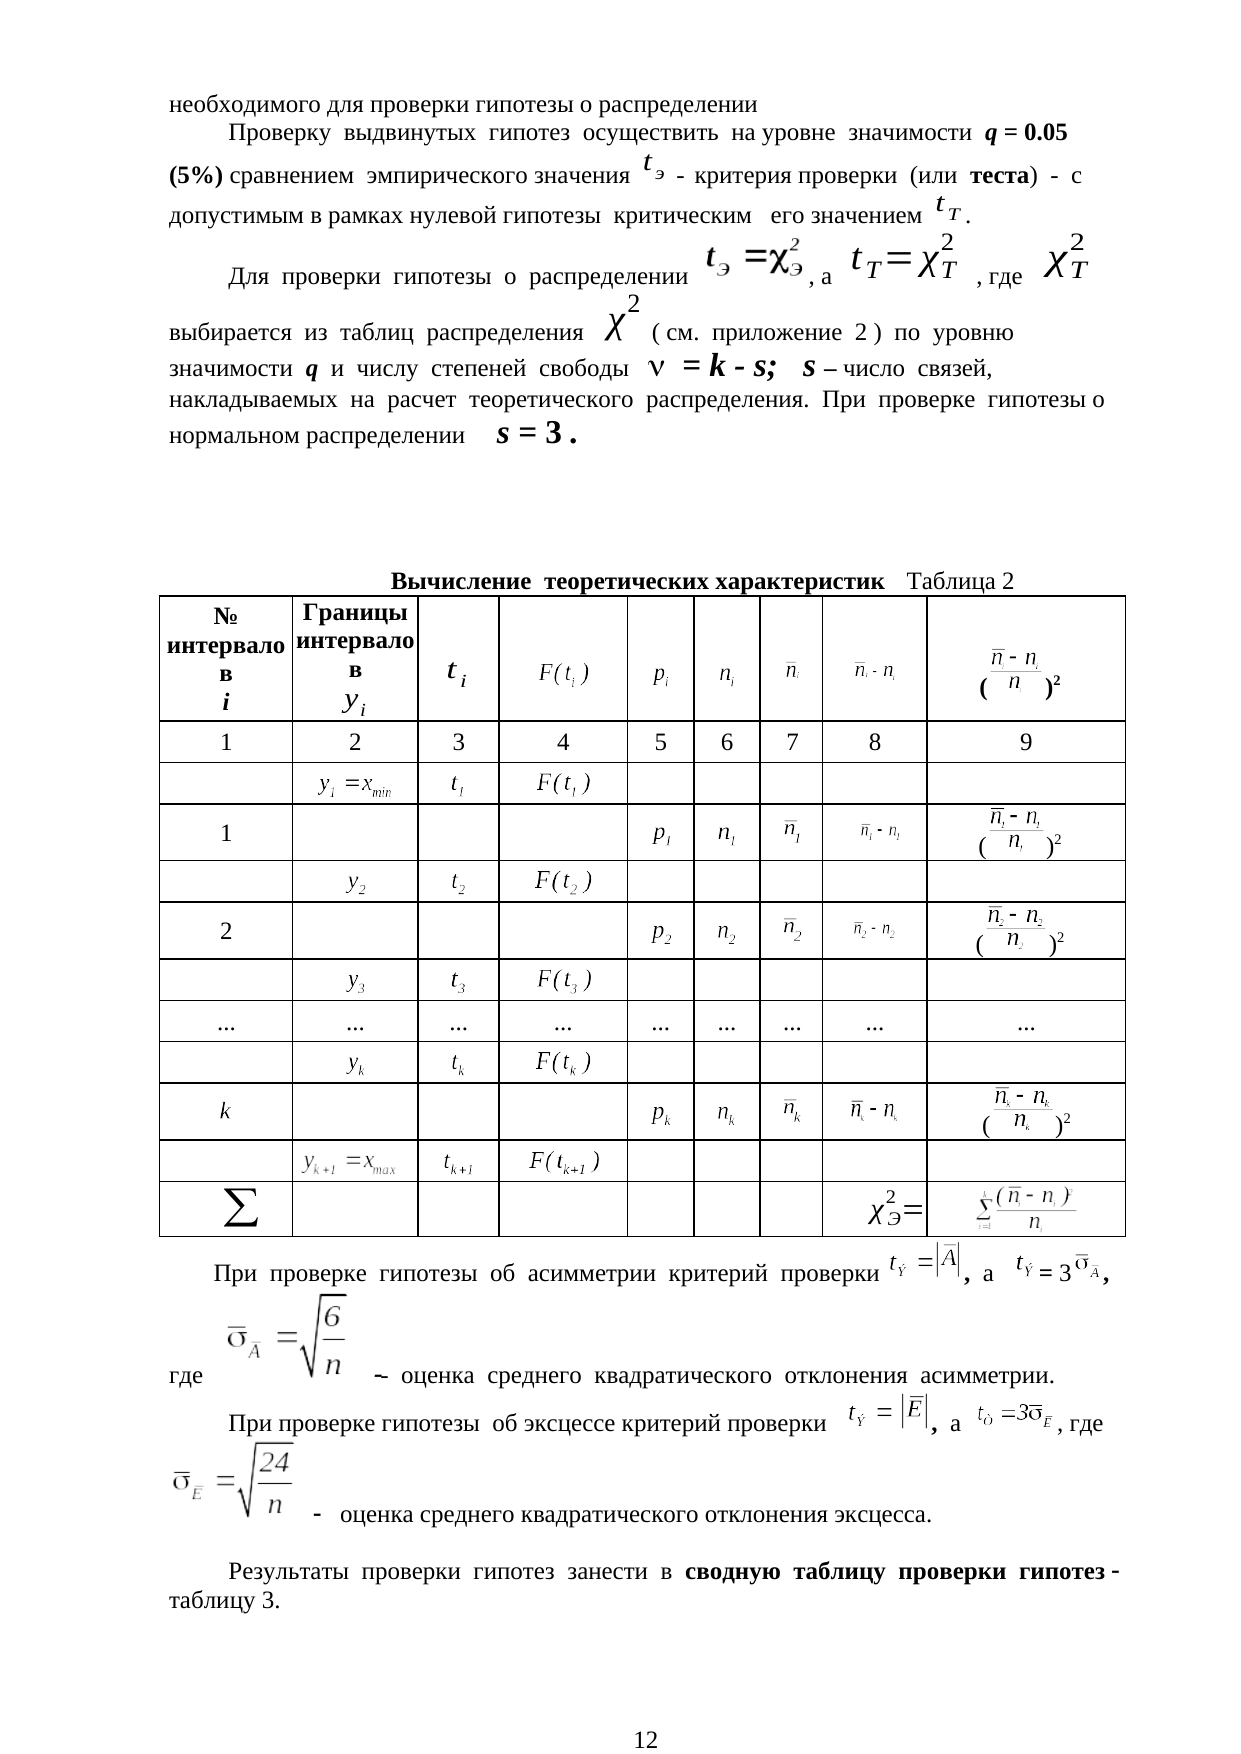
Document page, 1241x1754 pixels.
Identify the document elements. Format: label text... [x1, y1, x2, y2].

table_cell [695, 861, 759, 901]
table_cell [419, 960, 498, 999]
table_cell ... [500, 1001, 627, 1041]
table_cell [823, 1141, 926, 1181]
text При проверке гипотезы об эксцессе критерий проверки , а , где оценка среднего квадратического отклонения эксцесса. [169, 1389, 1122, 1528]
table_cell [928, 1141, 1125, 1181]
table_cell [761, 1141, 822, 1181]
table_cell [160, 1141, 292, 1181]
table_cell [500, 763, 627, 803]
table_cell ... [695, 1001, 759, 1041]
table_cell ... [628, 1001, 693, 1041]
text Проверку выдвинутых гипотез осуществить на уровне значимости q = 0.05 (5%) сравнением эмпирического значения - критерия проверки (или теста) - с допустимым в рамках нулевой гипотезы критическим его значением . [169, 117, 1122, 229]
table_cell [419, 1141, 498, 1181]
table_cell [160, 763, 292, 803]
table_cell [500, 903, 627, 958]
table_cell [823, 903, 926, 958]
text необходимого для проверки гипотезы о распределении [169, 89, 1122, 117]
table_cell [293, 960, 417, 999]
table_cell 1 [160, 805, 292, 860]
table_cell [628, 1042, 693, 1082]
table_header [628, 597, 693, 720]
table_cell [293, 1182, 417, 1236]
text Вычисление теоретических характеристик Таблица 2 [317, 566, 1122, 595]
table_header [419, 597, 498, 720]
table_cell [500, 861, 627, 901]
table_cell [823, 1042, 926, 1082]
table_cell [293, 1042, 417, 1082]
table_cell [500, 1141, 627, 1181]
table_cell 2 [160, 903, 292, 958]
table_header [823, 597, 926, 720]
table_cell [160, 1084, 292, 1139]
table_cell [928, 861, 1125, 901]
table_cell ... [928, 1001, 1125, 1041]
table_cell [628, 960, 693, 999]
table_header Границы интервалов [293, 597, 417, 720]
table_cell [160, 861, 292, 901]
table_cell ... [419, 1001, 498, 1041]
table_cell [695, 1141, 759, 1181]
table_cell ... [761, 1001, 822, 1041]
table_header ()2 [928, 597, 1125, 720]
table_cell [293, 805, 417, 860]
table_cell [293, 1141, 417, 1181]
table_cell [695, 805, 759, 860]
table_cell [160, 1182, 292, 1236]
table_cell 8 [823, 722, 926, 761]
table_cell [823, 1084, 926, 1139]
table_cell [823, 763, 926, 803]
table_cell [928, 1182, 1125, 1236]
text Результаты проверки гипотез занести в сводную таблицу проверки гипотез таблицу 3. [169, 1556, 1122, 1614]
table_cell [823, 960, 926, 999]
table_cell 7 [761, 722, 822, 761]
table_cell [419, 763, 498, 803]
table_cell 1 [160, 722, 292, 761]
table_cell [761, 1084, 822, 1139]
table_cell [928, 763, 1125, 803]
table_cell [928, 960, 1125, 999]
table_cell [823, 1182, 926, 1236]
table_cell [419, 861, 498, 901]
table_cell [293, 1084, 417, 1139]
table_cell ... [293, 1001, 417, 1041]
table_cell 4 [500, 722, 627, 761]
table_cell [823, 861, 926, 901]
table_cell [628, 805, 693, 860]
table_cell [695, 903, 759, 958]
table_cell ()2 [928, 1084, 1125, 1139]
table_cell [695, 1084, 759, 1139]
table_cell [160, 1042, 292, 1082]
table_cell [761, 1042, 822, 1082]
table_cell ... [160, 1001, 292, 1041]
table_cell [419, 903, 498, 958]
table_cell [500, 1084, 627, 1139]
table_cell [160, 960, 292, 999]
table_cell [293, 903, 417, 958]
text Для проверки гипотезы о распределении , а , где выбирается из таблиц распределения ( см. приложение 2 ) по уровню значимости q и числу степеней свободы = k - s; s – число связей, накладываемых на расчет теоретического распределения. При проверке гипотезы о нормальном распределении s = 3 . [169, 229, 1122, 451]
table_cell 6 [695, 722, 759, 761]
table_cell [500, 1182, 627, 1236]
table_cell [695, 1182, 759, 1236]
table_cell [500, 805, 627, 860]
table_cell [293, 763, 417, 803]
table_cell ... [823, 1001, 926, 1041]
table_cell 3 [419, 722, 498, 761]
table_cell [293, 861, 417, 901]
table_cell [695, 1042, 759, 1082]
table_cell ()2 [928, 805, 1125, 860]
table_cell [761, 903, 822, 958]
table_cell 5 [628, 722, 693, 761]
table_cell [628, 1182, 693, 1236]
table_cell [761, 960, 822, 999]
table_cell [823, 805, 926, 860]
table_cell [761, 1182, 822, 1236]
table_header [695, 597, 759, 720]
table_header [761, 597, 822, 720]
table_cell [695, 960, 759, 999]
table_cell [628, 1084, 693, 1139]
table_cell [500, 960, 627, 999]
table_cell [628, 1141, 693, 1181]
table_cell [761, 805, 822, 860]
table_cell [761, 763, 822, 803]
table_cell [419, 1182, 498, 1236]
table_cell [628, 903, 693, 958]
table_cell [695, 763, 759, 803]
table_cell [419, 1084, 498, 1139]
table_header № интервалов i [160, 597, 292, 720]
table_header [500, 597, 627, 720]
table_cell [928, 1042, 1125, 1082]
text При проверке гипотезы об асимметрии критерий проверки , а = 3, где - оценка среднего квадратического отклонения асимметрии. [169, 1237, 1122, 1389]
table_cell [419, 805, 498, 860]
table_cell [761, 861, 822, 901]
table_cell [500, 1042, 627, 1082]
table_cell [628, 763, 693, 803]
table_cell [628, 861, 693, 901]
table_cell 2 [293, 722, 417, 761]
table_cell 9 [928, 722, 1125, 761]
table_cell [419, 1042, 498, 1082]
table_cell ()2 [928, 903, 1125, 958]
